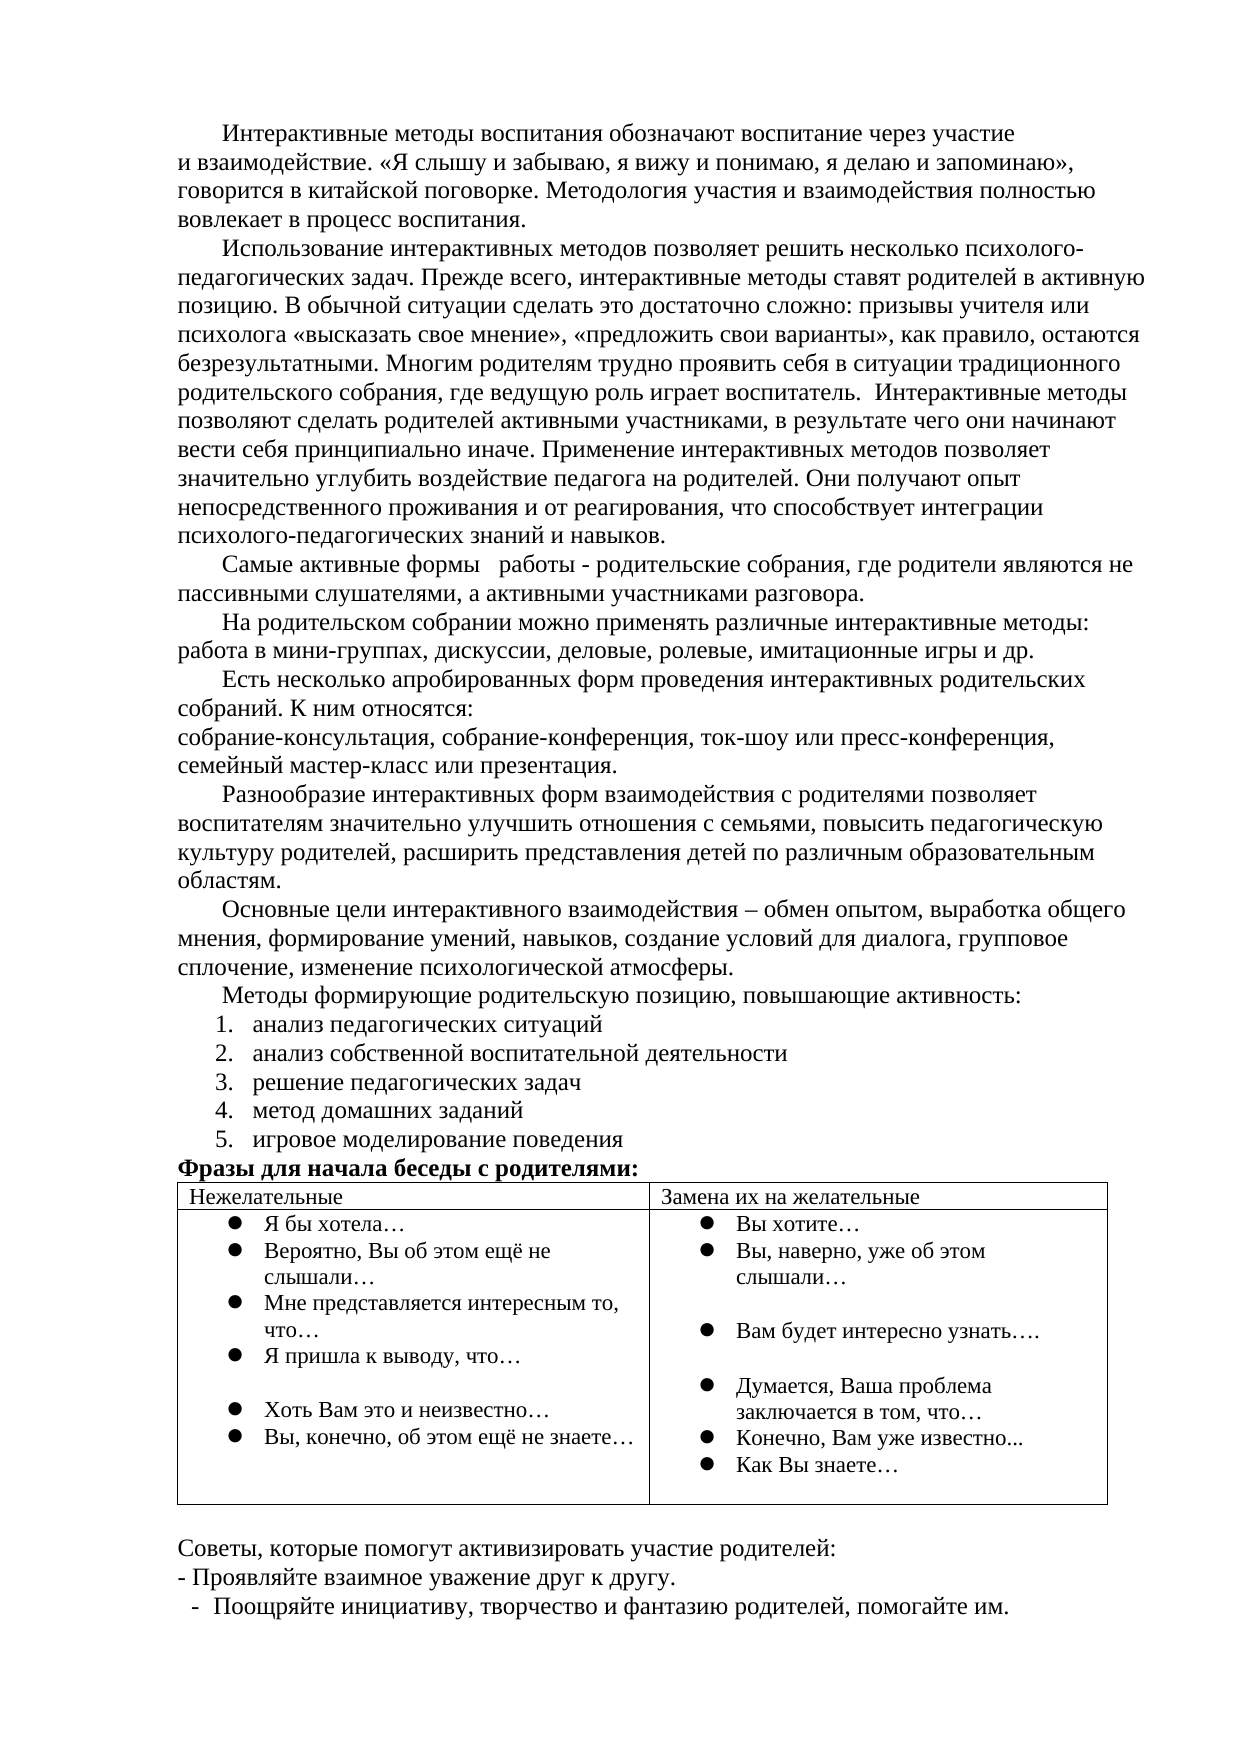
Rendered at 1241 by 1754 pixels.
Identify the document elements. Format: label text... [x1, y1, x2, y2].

list игровое моделирование поведения [215, 1124, 1152, 1153]
text На родительском собрании можно применять различные интерактивные методы: работа в мини-группах, дискуссии, деловые, ролевые, имитационные игры и др. [177, 607, 1152, 664]
text Советы, которые помогут активизировать участие родителей: [177, 1533, 1152, 1562]
text Основные цели интерактивного взаимодействия – обмен опытом, выработка общего мнения, формирование умений, навыков, создание условий для диалога, групповое сплочение, изменение психологической атмосферы. [177, 894, 1152, 981]
list анализ педагогических ситуаций [215, 1009, 1152, 1038]
text Использование интерактивных методов позволяет решить несколько психолого-педагогических задач. Прежде всего, интерактивные методы ставят родителей в активную позицию. В обычной ситуации сделать это достаточно сложно: призывы учителя или психолога «высказать свое мнение», «предложить свои варианты», как правило, остаются безрезультатными. Многим родителям трудно проявить себя в ситуации традиционного родительского собрания, где ведущую роль играет воспитатель. Интерактивные методы позволяют сделать родителей активными участниками, в результате чего они начинают вести себя принципиально иначе. Применение интерактивных методов позволяет значительно углубить воздействие педагога на родителей. Они получают опыт непосредственного проживания и от реагирования, что способствует интеграции психолого-педагогических знаний и навыков. [177, 233, 1152, 549]
text Разнообразие интерактивных форм взаимодействия с родителями позволяет воспитателям значительно улучшить отношения с семьями, повысить педагогическую культуру родителей, расширить представления детей по различным образовательным областям. [177, 779, 1152, 894]
list решение педагогических задач [215, 1067, 1152, 1096]
text Методы формирующие родительскую позицию, повышающие активность: [177, 981, 1152, 1009]
list анализ собственной воспитательной деятельности [215, 1038, 1152, 1067]
list Поощряйте инициативу, творчество и фантазию родителей, помогайте им. [191, 1591, 1152, 1619]
table_header Замена их на желательные [650, 1183, 1107, 1209]
table_cell Вы хотите… Вы, наверно, уже об этом слышали… Вам будет интересно узнать…. Думается, Ваша проблема заключается в том, что… Конечно, Вам уже известно... Как Вы знаете… [650, 1210, 1107, 1503]
text Есть несколько апробированных форм проведения интерактивных родительских собраний. К ним относятся: собрание-консультация, собрание-конференция, ток-шоу или пресс-конференция, семейный мастер-класс или презентация. [177, 664, 1152, 779]
text Самые активные формы работы - родительские собрания, где родители являются не пассивными слушателями, а активными участниками разговора. [177, 549, 1152, 607]
table_cell Я бы хотела… Вероятно, Вы об этом ещё не слышали… Мне представляется интересным то, что… Я пришла к выводу, что… Хоть Вам это и неизвестно… Вы, конечно, об этом ещё не знаете… [178, 1210, 649, 1503]
text Интерактивные методы воспитания обозначают воспитание через участие и взаимодействие. «Я слышу и забываю, я вижу и понимаю, я делаю и запоминаю», говорится в китайской поговорке. Методология участия и взаимодействия полностью вовлекает в процесс воспитания. [177, 118, 1152, 233]
table_header Нежелательные [178, 1183, 649, 1209]
text Фразы для начала беседы с родителями: [177, 1153, 1152, 1182]
text - Проявляйте взаимное уважение друг к другу. [177, 1562, 1152, 1591]
list метод домашних заданий [215, 1096, 1152, 1124]
